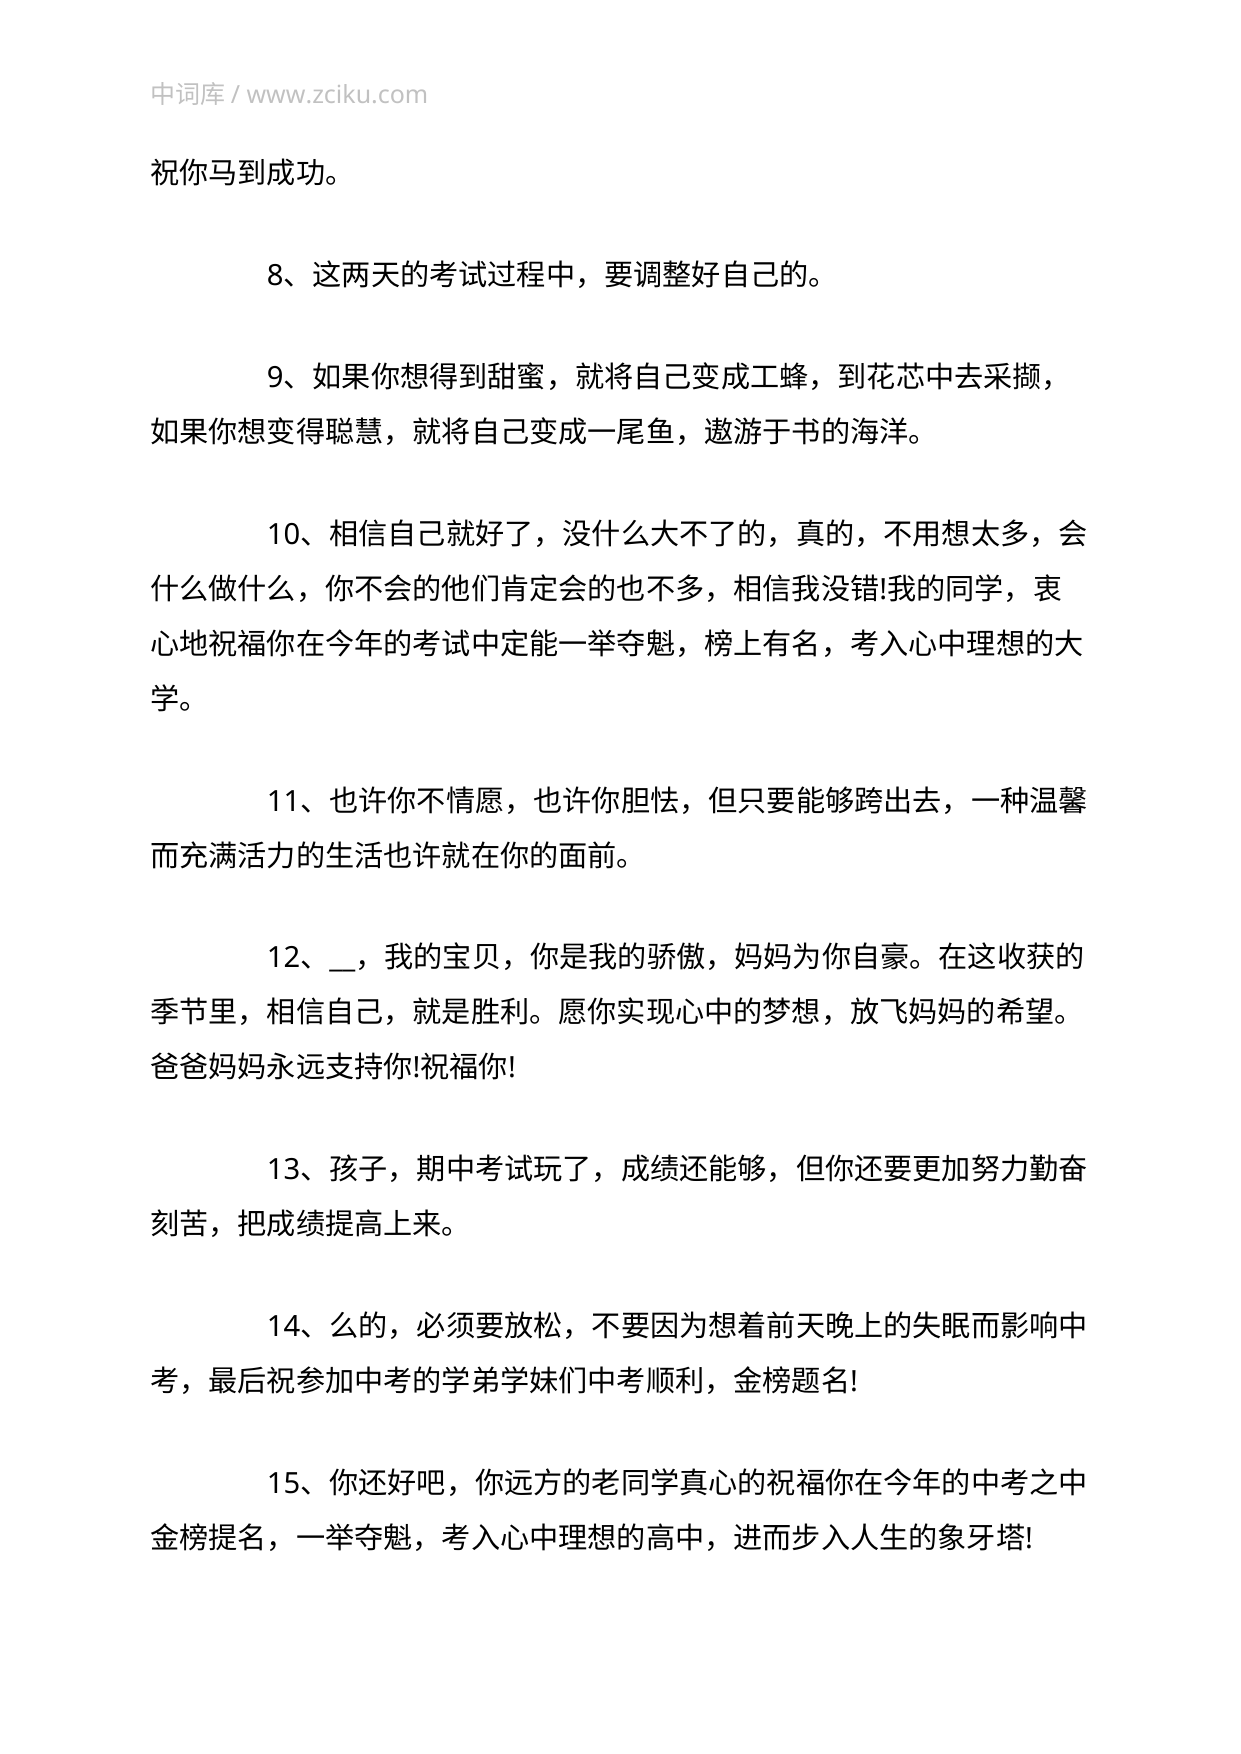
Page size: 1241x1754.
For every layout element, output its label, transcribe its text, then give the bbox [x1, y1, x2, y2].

text 15、你还好吧，你远方的老同学真心的祝福你在今年的中考之中金榜提名，一举夺魁，考入心中理想的高中，进而步入人生的象牙塔! [150, 1459, 1090, 1557]
text 11、也许你不情愿，也许你胆怯，但只要能够跨出去，一种温馨而充满活力的生活也许就在你的面前。 [150, 777, 1090, 874]
text 12、__，我的宝贝，你是我的骄傲，妈妈为你自豪。在这收获的季节里，相信自己，就是胜利。愿你实现心中的梦想，放飞妈妈的希望。爸爸妈妈永远支持你!祝福你! [150, 934, 1090, 1086]
text 13、孩子，期中考试玩了，成绩还能够，但你还要更加努力勤奋刻苦，把成绩提高上来。 [150, 1146, 1090, 1243]
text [150, 150, 1090, 192]
text 8、这两天的考试过程中，要调整好自己的。 [150, 252, 1090, 294]
text 9、如果你想得到甜蜜，就将自己变成工蜂，到花芯中去采撷，如果你想变得聪慧，就将自己变成一尾鱼，遨游于书的海洋。 [150, 354, 1090, 451]
text 10、相信自己就好了，没什么大不了的，真的，不用想太多，会什么做什么，你不会的他们肯定会的也不多，相信我没错!我的同学，衷心地祝福你在今年的考试中定能一举夺魁，榜上有名，考入心中理想的大学。 [150, 511, 1090, 718]
text 14、么的，必须要放松，不要因为想着前天晚上的失眠而影响中考，最后祝参加中考的学弟学妹们中考顺利，金榜题名! [150, 1303, 1090, 1400]
